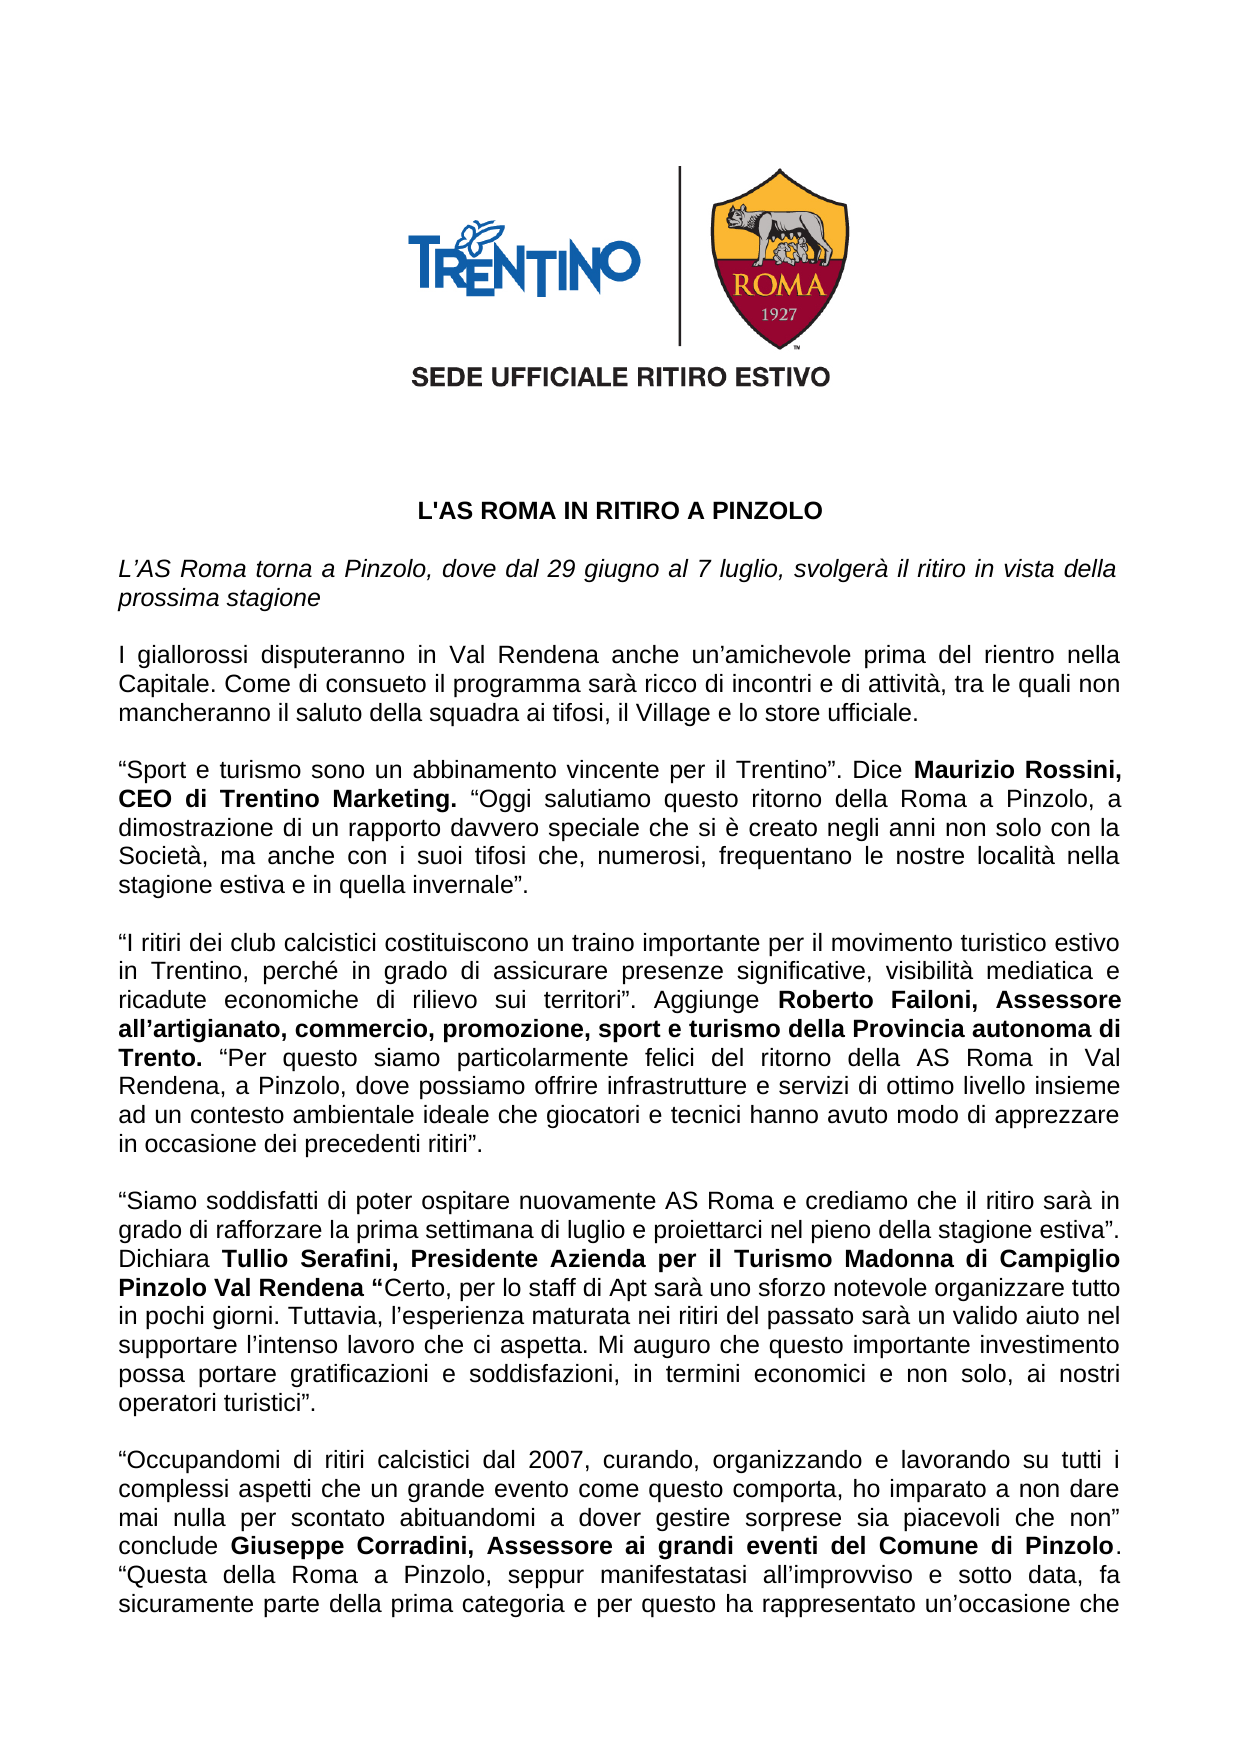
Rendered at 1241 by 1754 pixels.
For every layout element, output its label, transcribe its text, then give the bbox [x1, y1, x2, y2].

text “Sport e turismo sono un abbinamento vincente per il Trentino”. Dice Maurizio Rossini, CEO di Trentino Marketing. “Oggi salutiamo questo ritorno della Roma a Pinzolo, a dimostrazione di un rapporto davvero speciale che si è creato negli anni non solo con la Società, ma anche con i suoi tifosi che, numerosi, frequentano le nostre località nella stagione estiva e in quella invernale”. [118, 755, 1122, 899]
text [118, 1445, 1122, 1618]
text L'AS ROMA IN RITIRO A PINZOLO [118, 496, 1122, 525]
text “I ritiri dei club calcistici costituiscono un traino importante per il movimento turistico estivo in Trentino, perché in grado di assicurare presenze significative, visibilità mediatica e ricadute economiche di rilievo sui territori”. Aggiunge Roberto Failoni, Assessore all’artigianato, commercio, promozione, sport e turismo della Provincia autonoma di Trento. “Per questo siamo particolarmente felici del ritorno della AS Roma in Val Rendena, a Pinzolo, dove possiamo offrire infrastrutture e servizi di ottimo livello insieme ad un contesto ambientale ideale che giocatori e tecnici hanno avuto modo di apprezzare in occasione dei precedenti ritiri”. [118, 928, 1122, 1158]
text I giallorossi disputeranno in Val Rendena anche un’amichevole prima del rientro nella Capitale. Come di consueto il programma sarà ricco di incontri e di attività, tra le quali non mancheranno il saluto della squadra ai tifosi, il Village e lo store ufficiale. [118, 640, 1122, 726]
picture [357, 147, 883, 411]
text L’AS Roma torna a Pinzolo, dove dal 29 giugno al 7 luglio, svolgerà il ritiro in vista della prossima stagione [118, 554, 1122, 611]
text “Siamo soddisfatti di poter ospitare nuovamente AS Roma e crediamo che il ritiro sarà in grado di rafforzare la prima settimana di luglio e proiettarci nel pieno della stagione estiva”. Dichiara Tullio Serafini, Presidente Azienda per il Turismo Madonna di Campiglio Pinzolo Val Rendena “Certo, per lo staff di Apt sarà uno sforzo notevole organizzare tutto in pochi giorni. Tuttavia, l’esperienza maturata nei ritiri del passato sarà un valido aiuto nel supportare l’intenso lavoro che ci aspetta. Mi auguro che questo importante investimento possa portare gratificazioni e soddisfazioni, in termini economici e non solo, ai nostri operatori turistici”. [118, 1186, 1122, 1416]
